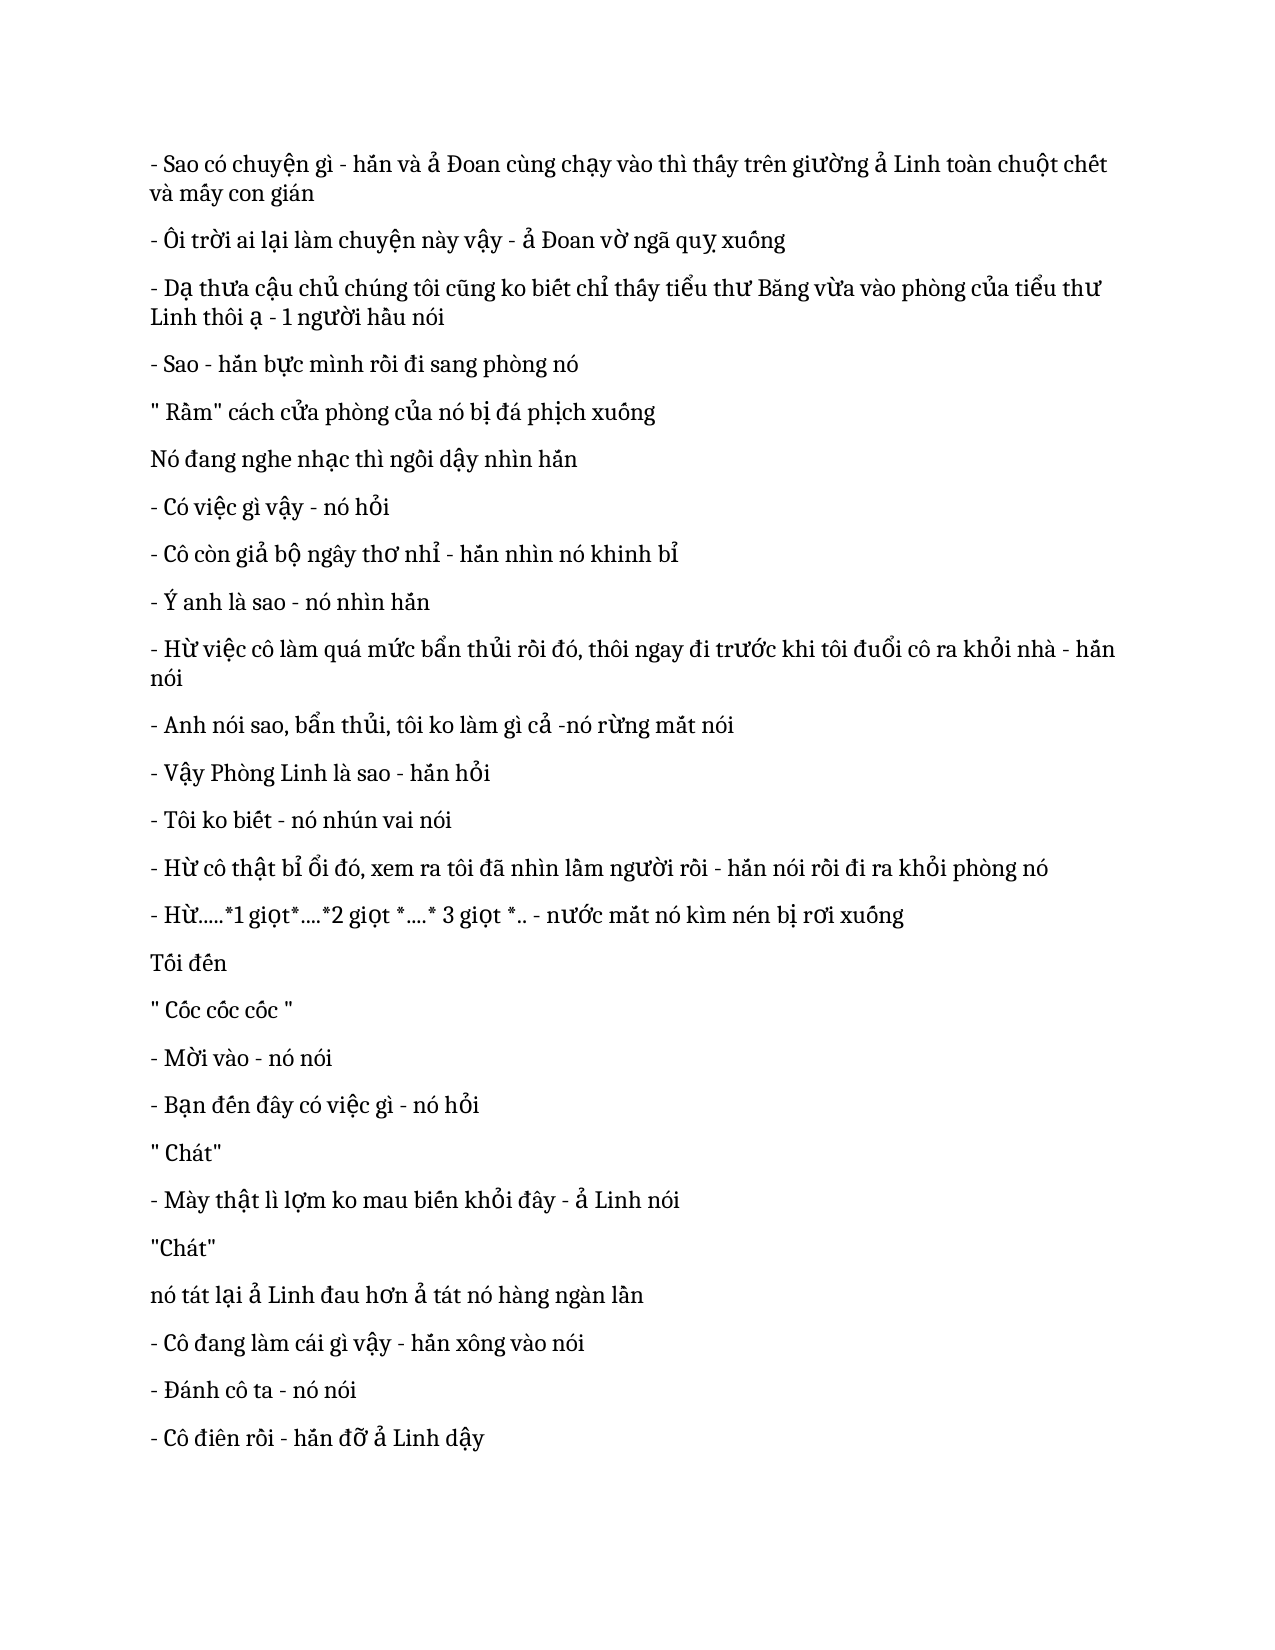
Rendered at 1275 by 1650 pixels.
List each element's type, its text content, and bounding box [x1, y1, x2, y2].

text - Sao có chuyện gì - hắn và ả Đoan cùng chạy vào thì thấy trên giường ả Linh toàn chuột chết và mấy con gián [150, 150, 1125, 207]
text Nó đang nghe nhạc thì ngồi dậy nhìn hắn [150, 445, 1125, 474]
text " Chát" [150, 1139, 1125, 1167]
text Tối đến [150, 949, 1125, 977]
text " Rầm" cách cửa phòng của nó bị đá phịch xuống [150, 397, 1125, 426]
text - Cô còn giả bộ ngây thơ nhỉ - hắn nhìn nó khinh bỉ [150, 540, 1125, 569]
text - Bạn đến đây có việc gì - nó hỏi [150, 1091, 1125, 1120]
text - Tôi ko biết - nó nhún vai nói [150, 806, 1125, 835]
text - Cô đang làm cái gì vậy - hắn xông vào nói [150, 1329, 1125, 1357]
text - Ý anh là sao - nó nhìn hắn [150, 587, 1125, 616]
text - Hừ việc cô làm quá mức bẩn thủi rồi đó, thôi ngay đi trước khi tôi đuổi cô ra khỏi nhà - hắn nói [150, 635, 1125, 692]
text - Mời vào - nó nói [150, 1044, 1125, 1072]
text - Cô điên rồi - hắn đỡ ả Linh dậy [150, 1424, 1125, 1452]
text - Anh nói sao, bẩn thủi, tôi ko làm gì cả -nó rừng mắt nói [150, 711, 1125, 740]
text " Cốc cốc cốc " [150, 996, 1125, 1025]
text - Vậy Phòng Linh là sao - hắn hỏi [150, 759, 1125, 787]
text - Mày thật lì lợm ko mau biến khỏi đây - ả Linh nói [150, 1186, 1125, 1215]
text nó tát lại ả Linh đau hơn ả tát nó hàng ngàn lần [150, 1281, 1125, 1310]
text - Đánh cô ta - nó nói [150, 1376, 1125, 1405]
text - Ôi trời ai lại làm chuyện này vậy - ả Đoan vờ ngã quỵ xuống [150, 226, 1125, 255]
text - Hừ.....*1 giọt*....*2 giọt *....* 3 giọt *.. - nước mắt nó kìm nén bị rơi xuống [150, 901, 1125, 930]
text - Dạ thưa cậu chủ chúng tôi cũng ko biết chỉ thấy tiểu thư Băng vừa vào phòng của tiểu thư Linh thôi ạ - 1 người hầu nói [150, 274, 1125, 331]
text "Chát" [150, 1234, 1125, 1262]
text - Hừ cô thật bỉ ổi đó, xem ra tôi đã nhìn lầm người rồi - hắn nói rồi đi ra khỏi phòng nó [150, 854, 1125, 882]
text - Có việc gì vậy - nó hỏi [150, 492, 1125, 521]
text - Sao - hắn bực mình rồi đi sang phòng nó [150, 350, 1125, 379]
